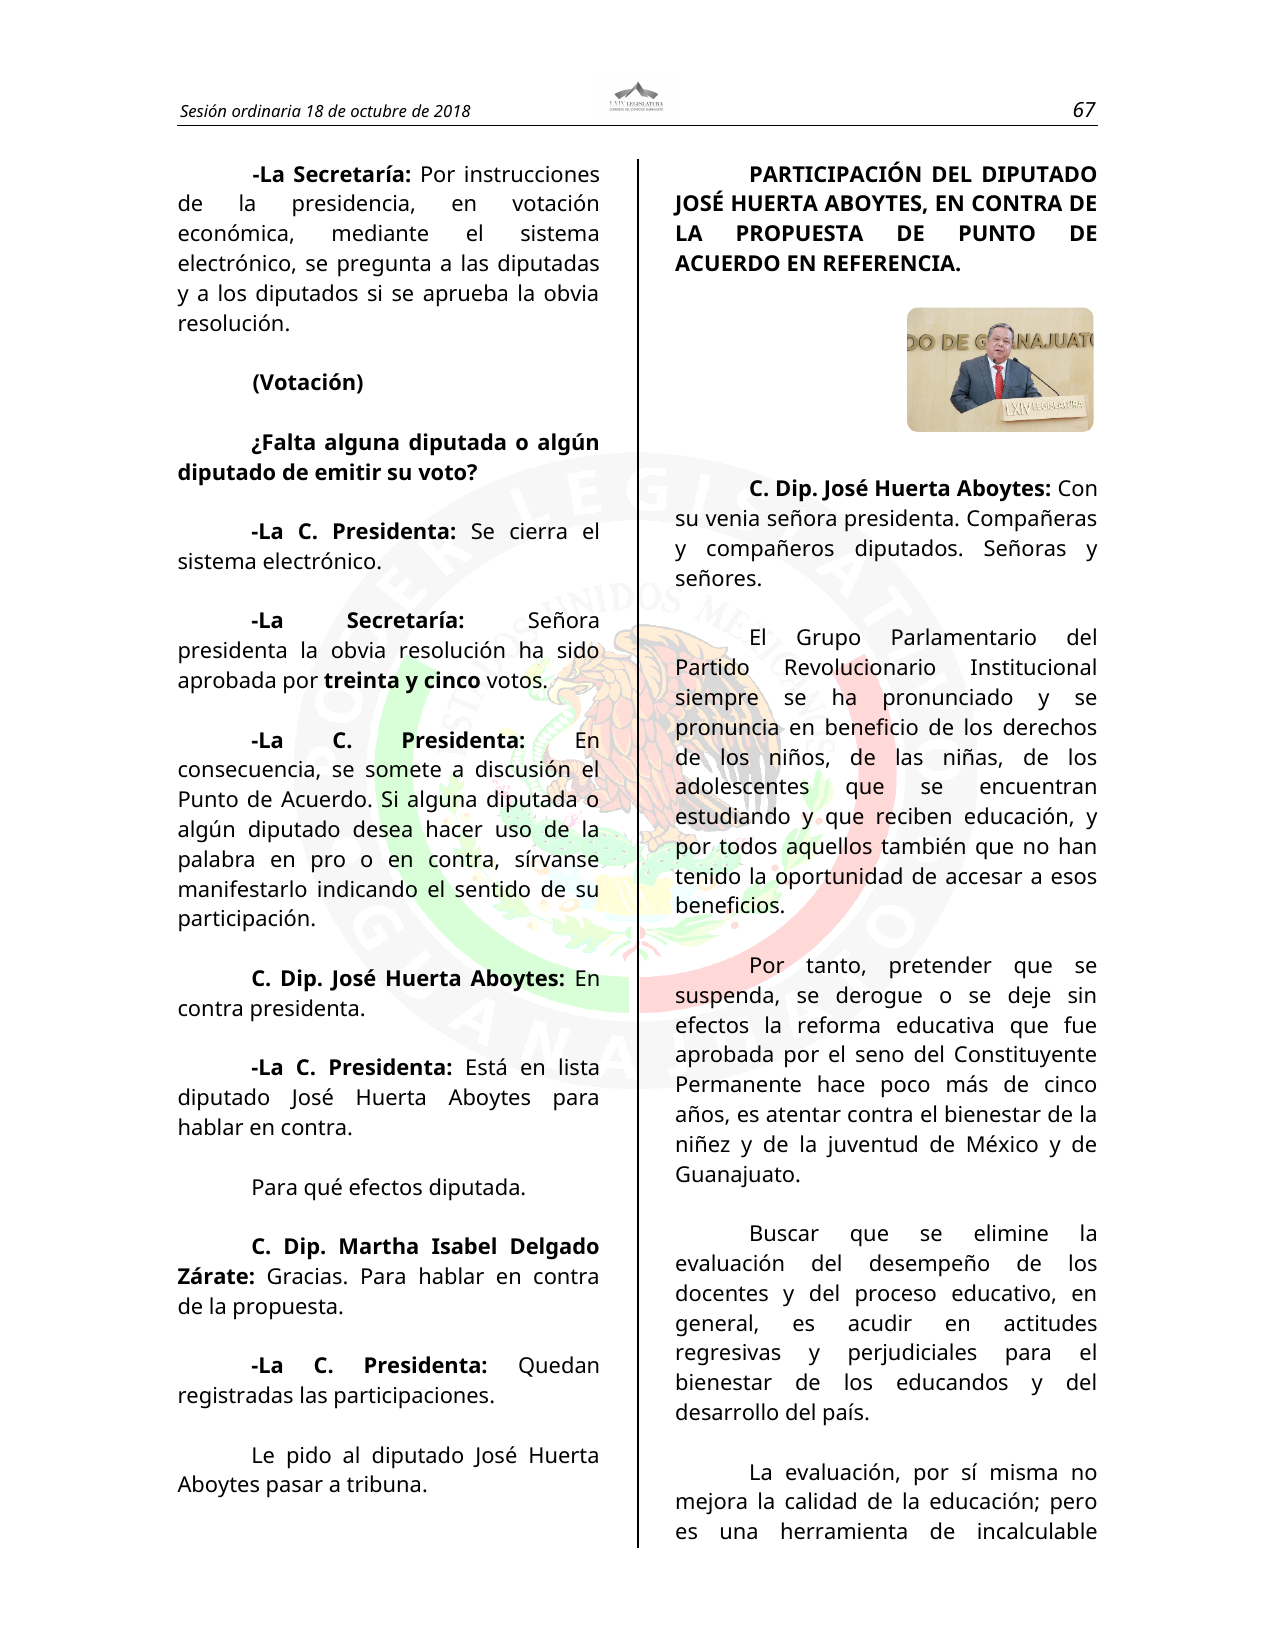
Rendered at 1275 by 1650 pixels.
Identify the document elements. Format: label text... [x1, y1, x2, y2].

text ¿Falta alguna diputada o algún diputado de emitir su voto? [177, 427, 600, 486]
text -La Secretaría: Por instrucciones de la presidencia, en votación económica, mediante el sistema electrónico, se pregunta a las diputadas y a los diputados si se aprueba la obvia resolución. [177, 159, 600, 337]
text Buscar que se elimine la evaluación del desempeño de los docentes y del proceso educativo, en general, es acudir en actitudes regresivas y perjudiciales para el bienestar de los educandos y del desarrollo del país. [675, 1218, 1098, 1427]
text -La C. Presidenta: Se cierra el sistema electrónico. [177, 516, 600, 576]
text -La C. Presidenta: Está en lista diputado José Huerta Aboytes para hablar en contra. [177, 1052, 600, 1142]
picture [595, 73, 678, 117]
text (Votación) [177, 367, 600, 397]
text -La C. Presidenta: Quedan registradas las participaciones. [177, 1350, 600, 1410]
text C. Dip. José Huerta Aboytes: Con su venia señora presidenta. Compañeras y compañeros diputados. Señoras y señores. [675, 473, 1098, 593]
text Para qué efectos diputada. [177, 1172, 600, 1201]
text Por tanto, pretender que se suspenda, se derogue o se deje sin efectos la reforma educativa que fue aprobada por el seno del Constituyente Permanente hace poco más de cinco años, es atentar contra el bienestar de la niñez y de la juventud de México y de Guanajuato. [675, 950, 1098, 1188]
text Le pido al diputado José Huerta Aboytes pasar a tribuna. [177, 1440, 600, 1499]
text El Grupo Parlamentario del Partido Revolucionario Institucional siempre se ha pronunciado y se pronuncia en beneficio de los derechos de los niños, de las niñas, de los adolescentes que se encuentran estudiando y que reciben educación, y por todos aquellos también que no han tenido la oportunidad de accesar a esos beneficios. [675, 622, 1098, 920]
text PARTICIPACIÓN DEL DIPUTADO JOSÉ HUERTA ABOYTES, EN CONTRA DE LA PROPUESTA DE PUNTO DE ACUERDO EN REFERENCIA. [675, 159, 1098, 278]
picture [907, 307, 1094, 432]
text C. Dip. Martha Isabel Delgado Zárate: Gracias. Para hablar en contra de la propuesta. [177, 1231, 600, 1321]
text -La Secretaría: Señora presidenta la obvia resolución ha sido aprobada por treinta y cinco votos. [177, 606, 600, 695]
text -La C. Presidenta: En consecuencia, se somete a discusión el Punto de Acuerdo. Si alguna diputada o algún diputado desea hacer uso de la palabra en pro o en contra, sírvanse manifestarlo indicando el sentido de su participación. [177, 725, 600, 933]
text C. Dip. José Huerta Aboytes: En contra presidenta. [177, 963, 600, 1023]
